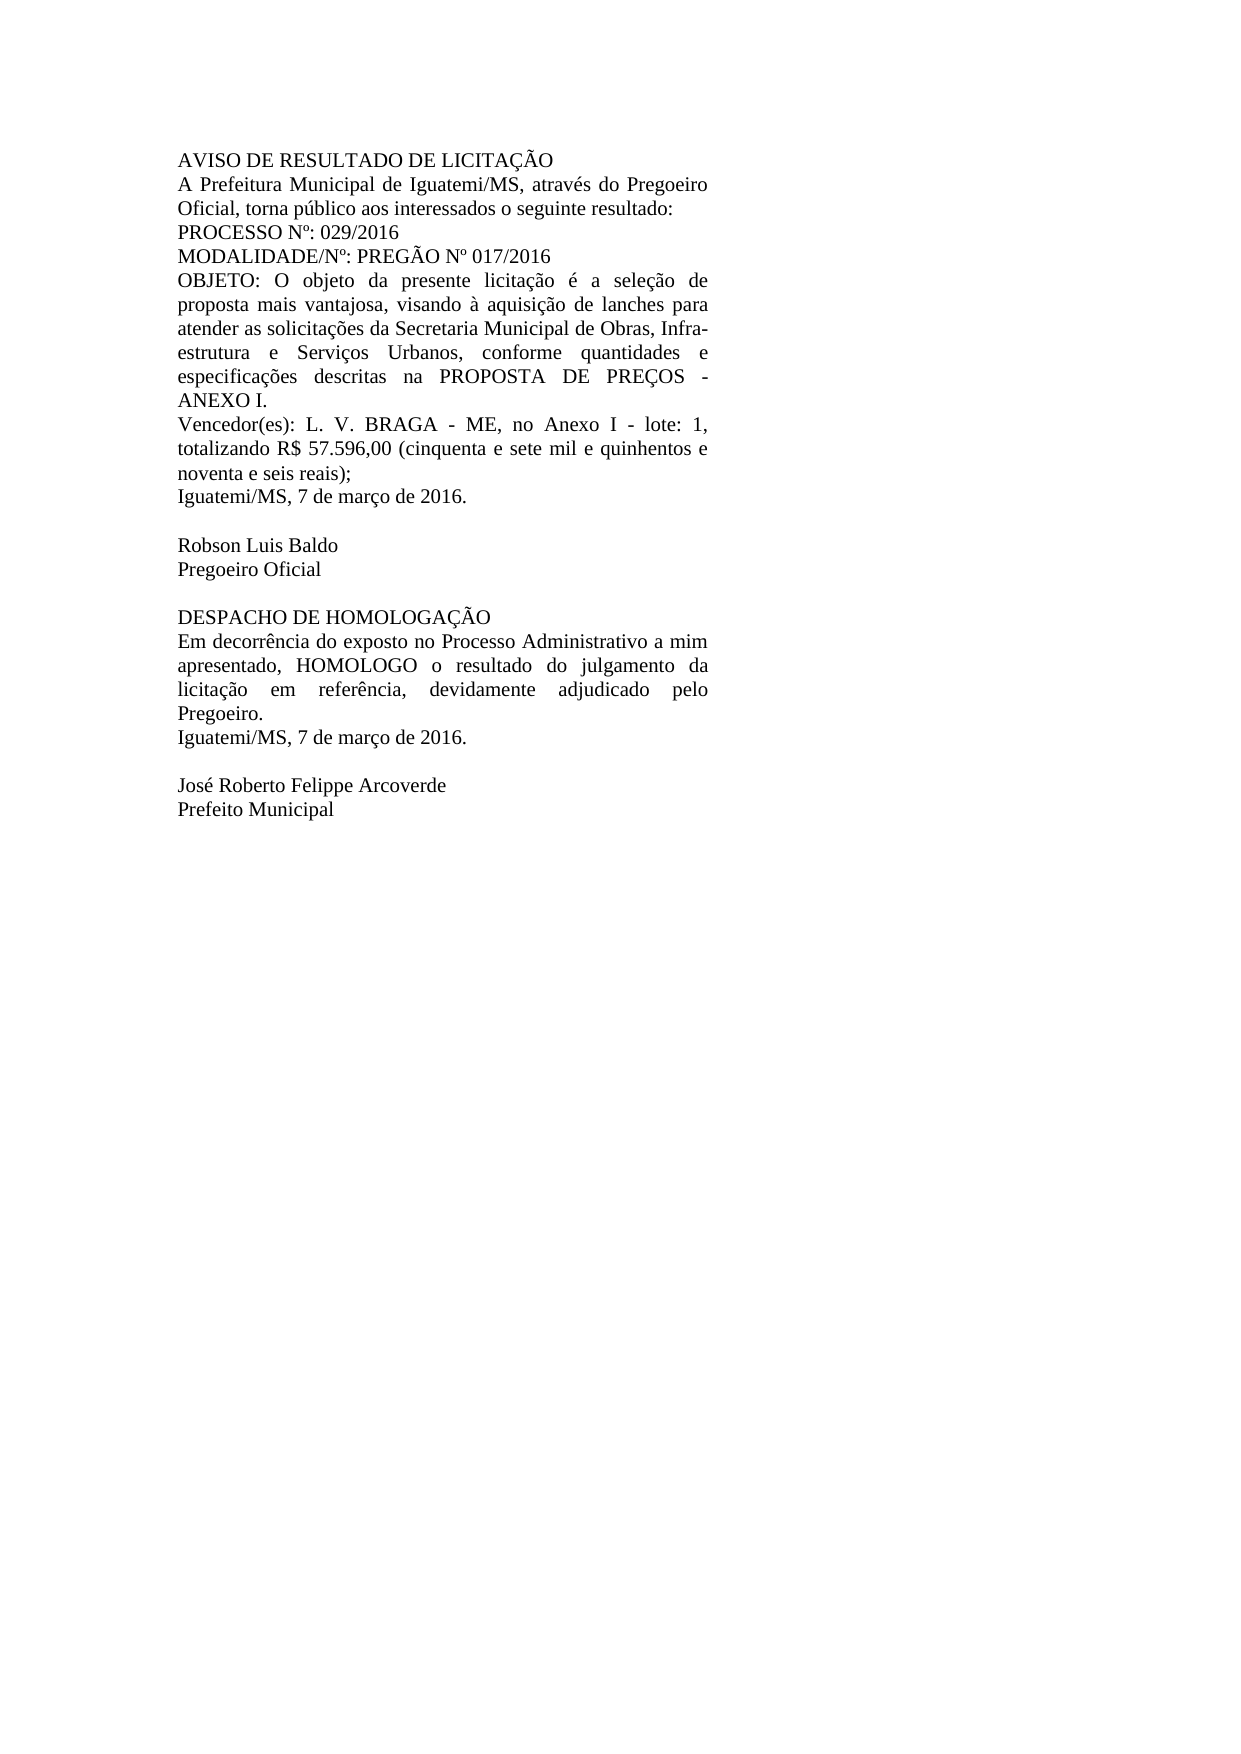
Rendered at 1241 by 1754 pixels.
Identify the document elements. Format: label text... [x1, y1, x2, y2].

text Iguatemi/MS, 7 de março de 2016. [177, 725, 709, 749]
text Vencedor(es): L. V. BRAGA - ME, no Anexo I - lote: 1, totalizando R$ 57.596,00 (cinquenta e sete mil e quinhentos e noventa e seis reais); [177, 412, 709, 484]
text Em decorrência do exposto no Processo Administrativo a mim apresentado, HOMOLOGO o resultado do julgamento da licitação em referência, devidamente adjudicado pelo Pregoeiro. [177, 629, 709, 725]
text José Roberto Felippe Arcoverde [177, 773, 709, 797]
text Iguatemi/MS, 7 de março de 2016. [177, 484, 709, 508]
text Robson Luis Baldo [177, 533, 709, 557]
text Prefeito Municipal [177, 797, 709, 821]
text Pregoeiro Oficial [177, 557, 709, 581]
text PROCESSO Nº: 029/2016 [177, 220, 709, 244]
text OBJETO: O objeto da presente licitação é a seleção de proposta mais vantajosa, visando à aquisição de lanches para atender as solicitações da Secretaria Municipal de Obras, Infra-estrutura e Serviços Urbanos, conforme quantidades e especificações descritas na PROPOSTA DE PREÇOS - ANEXO I. [177, 268, 709, 412]
text MODALIDADE/Nº: PREGÃO Nº 017/2016 [177, 244, 709, 268]
text A Prefeitura Municipal de Iguatemi/MS, através do Pregoeiro Oficial, torna público aos interessados o seguinte resultado: [177, 172, 709, 220]
text AVISO DE RESULTADO DE LICITAÇÃO [177, 148, 709, 172]
text DESPACHO DE HOMOLOGAÇÃO [177, 605, 709, 629]
